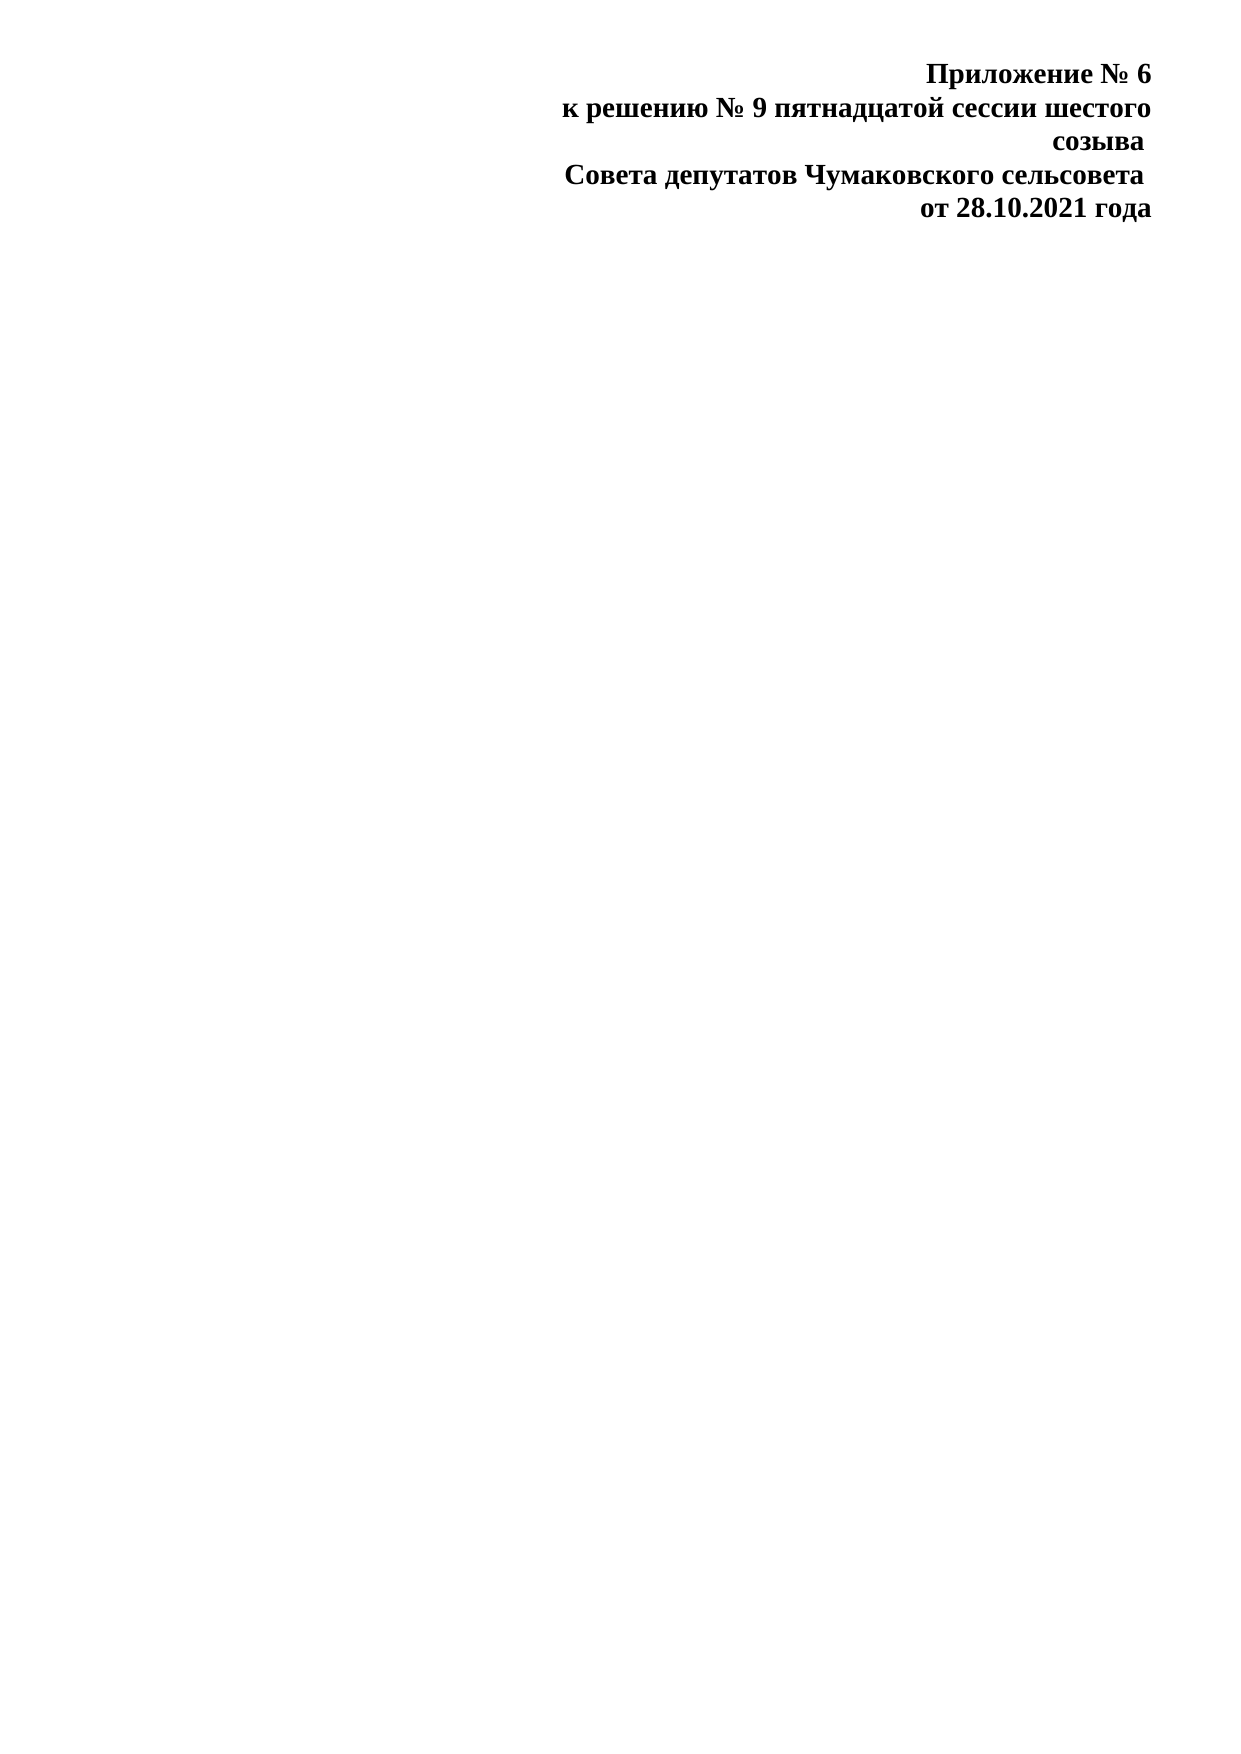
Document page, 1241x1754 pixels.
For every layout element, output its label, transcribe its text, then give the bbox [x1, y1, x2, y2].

table_header Приложение № 6 к решению № 9 пятнадцатой сессии шестого созыва Совета депутатов Чумаковского сельсовета от 28.10.2021 года [485, 56, 1163, 228]
